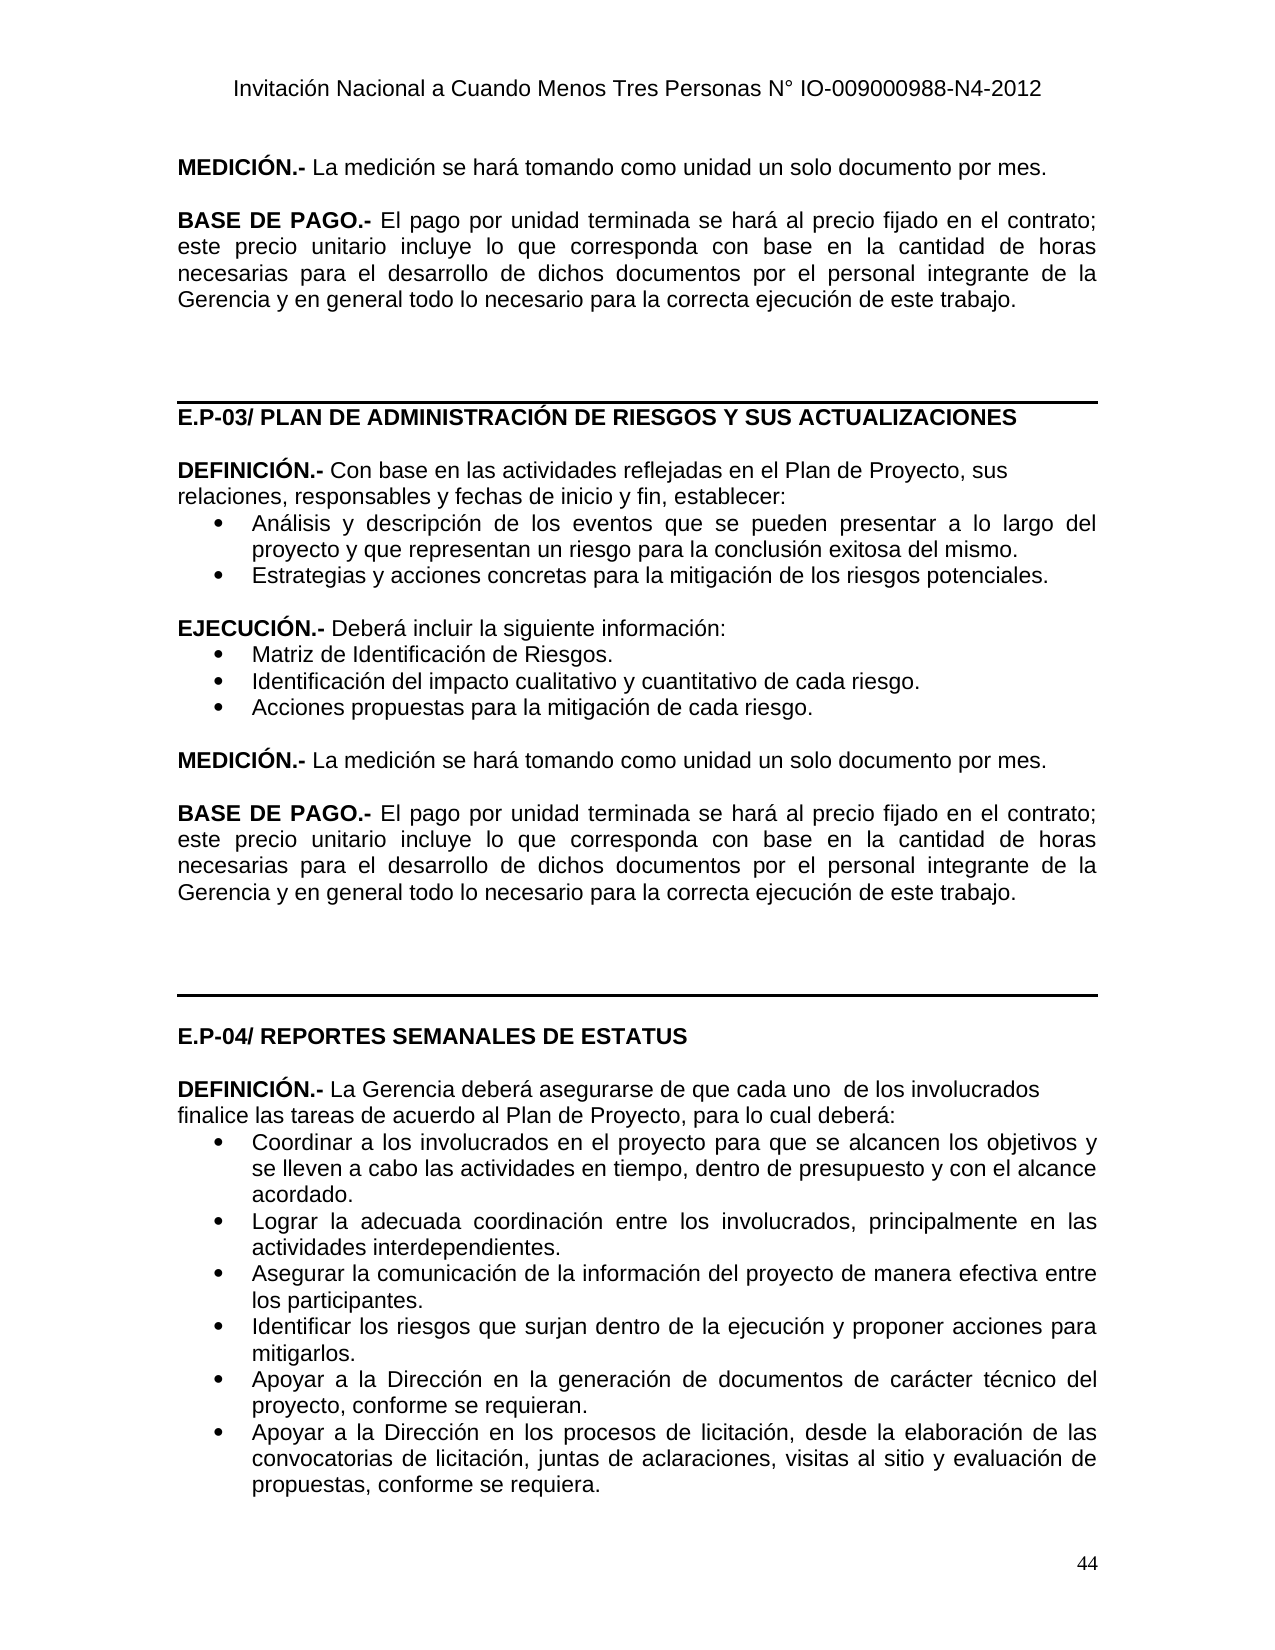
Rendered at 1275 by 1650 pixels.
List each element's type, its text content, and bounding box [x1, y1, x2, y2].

list Estrategias y acciones concretas para la mitigación de los riesgos potenciales. [214, 562, 1098, 589]
list Apoyar a la Dirección en la generación de documentos de carácter técnico del proyecto, conforme se requieran. [214, 1366, 1098, 1418]
text DEFINICIÓN.- La Gerencia deberá asegurarse de que cada uno de los involucrados finalice las tareas de acuerdo al Plan de Proyecto, para lo cual deberá: [177, 1076, 1098, 1129]
text MEDICIÓN.- La medición se hará tomando como unidad un solo documento por mes. [177, 747, 1098, 773]
text E.P-03/ PLAN DE ADMINISTRACIÓN DE RIESGOS Y SUS ACTUALIZACIONES [177, 404, 1098, 431]
list Lograr la adecuada coordinación entre los involucrados, principalmente en las actividades interdependientes. [214, 1208, 1098, 1260]
list Coordinar a los involucrados en el proyecto para que se alcancen los objetivos y se lleven a cabo las actividades en tiempo, dentro de presupuesto y con el alcance acordado. [214, 1129, 1098, 1208]
text EJECUCIÓN.- Deberá incluir la siguiente información: [177, 615, 1098, 641]
list Acciones propuestas para la mitigación de cada riesgo. [214, 694, 1098, 720]
text BASE DE PAGO.- El pago por unidad terminada se hará al precio fijado en el contrato; este precio unitario incluye lo que corresponda con base en la cantidad de horas necesarias para el desarrollo de dichos documentos por el personal integrante de la Gerencia y en general todo lo necesario para la correcta ejecución de este trabajo. [177, 799, 1098, 905]
text MEDICIÓN.- La medición se hará tomando como unidad un solo documento por mes. [177, 154, 1098, 180]
text DEFINICIÓN.- Con base en las actividades reflejadas en el Plan de Proyecto, sus relaciones, responsables y fechas de inicio y fin, establecer: [177, 457, 1098, 509]
list Análisis y descripción de los eventos que se pueden presentar a lo largo del proyecto y que representan un riesgo para la conclusión exitosa del mismo. [214, 509, 1098, 562]
list Identificar los riesgos que surjan dentro de la ejecución y proponer acciones para mitigarlos. [214, 1313, 1098, 1366]
list Asegurar la comunicación de la información del proyecto de manera efectiva entre los participantes. [214, 1260, 1098, 1313]
list Identificación del impacto cualitativo y cuantitativo de cada riesgo. [214, 668, 1098, 694]
text BASE DE PAGO.- El pago por unidad terminada se hará al precio fijado en el contrato; este precio unitario incluye lo que corresponda con base en la cantidad de horas necesarias para el desarrollo de dichos documentos por el personal integrante de la Gerencia y en general todo lo necesario para la correcta ejecución de este trabajo. [177, 207, 1098, 312]
list Apoyar a la Dirección en los procesos de licitación, desde la elaboración de las convocatorias de licitación, juntas de aclaraciones, visitas al sitio y evaluación de propuestas, conforme se requiera. [214, 1418, 1098, 1498]
list Matriz de Identificación de Riesgos. [214, 641, 1098, 668]
text E.P-04/ REPORTES SEMANALES DE ESTATUS [177, 1023, 1098, 1049]
